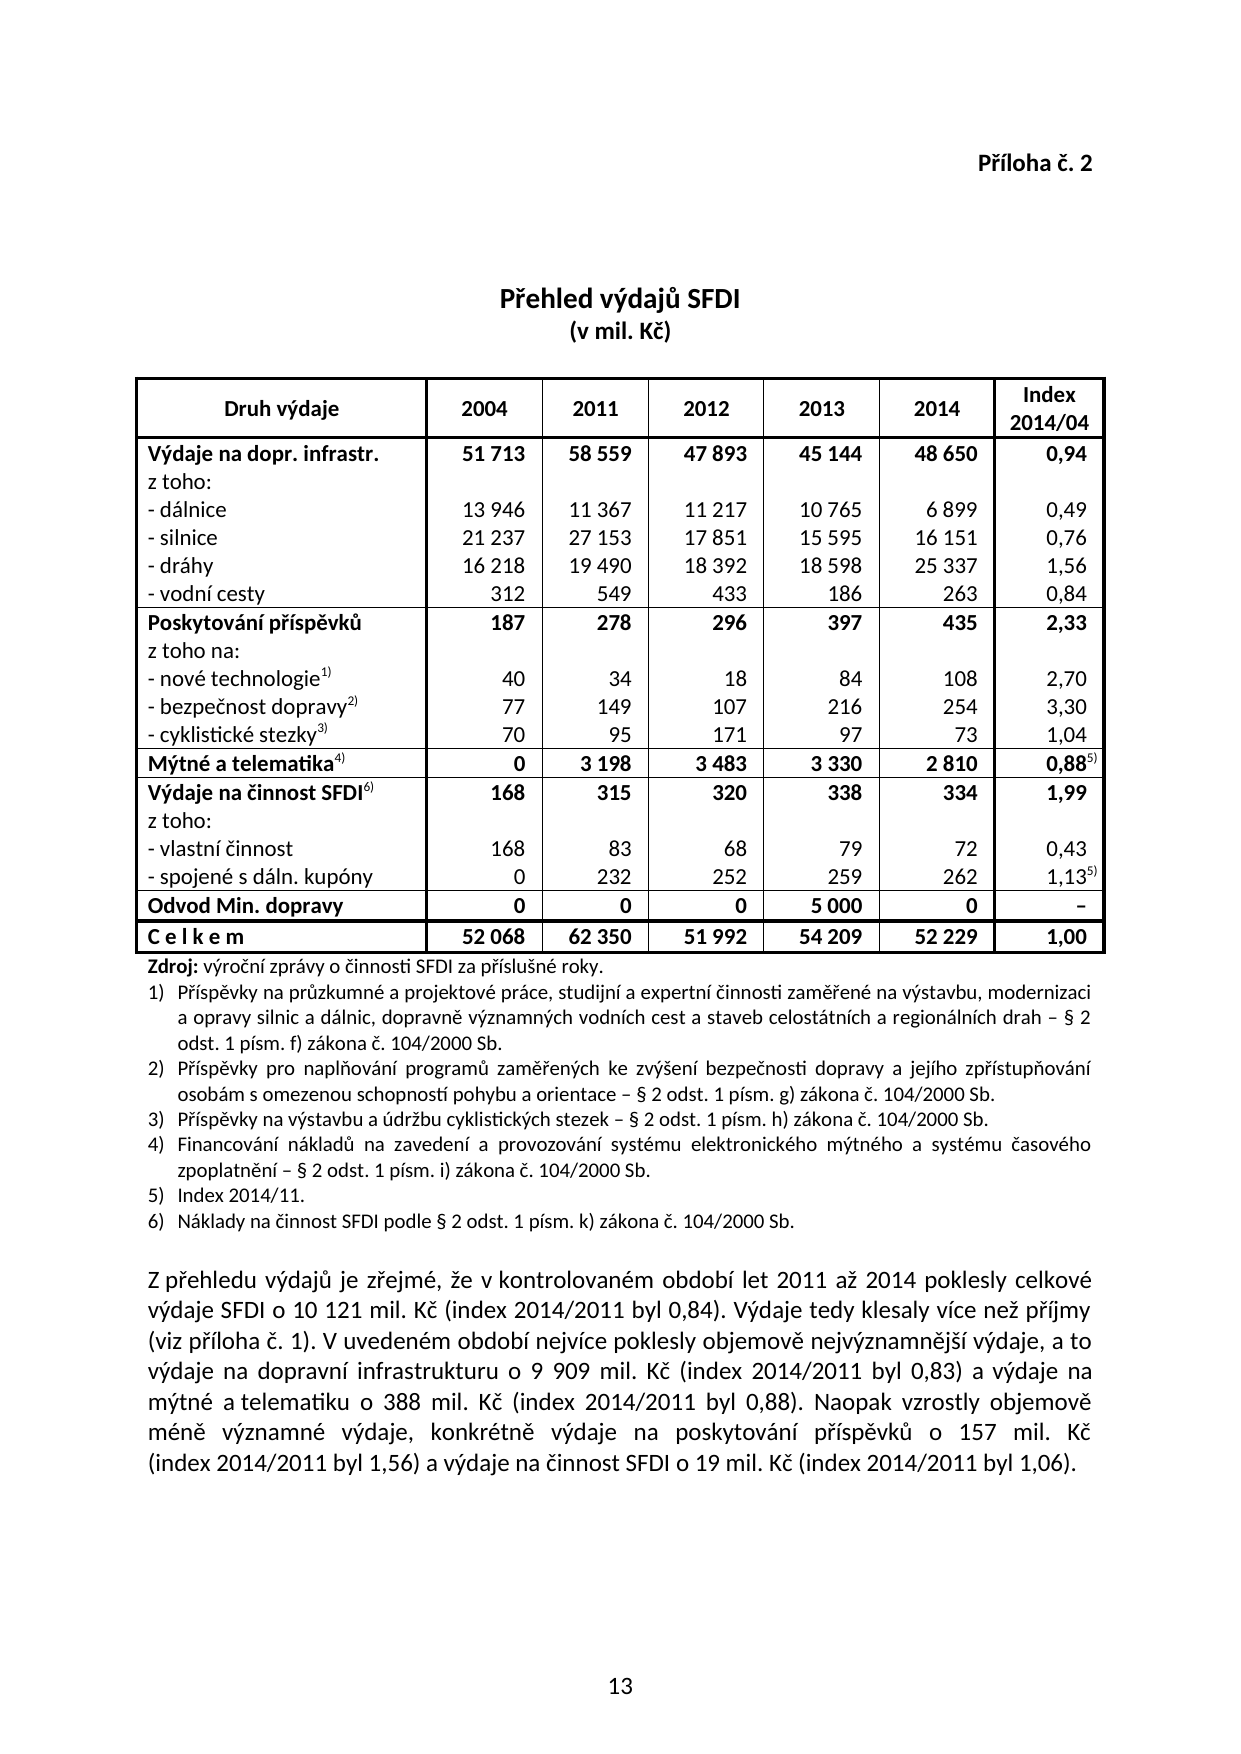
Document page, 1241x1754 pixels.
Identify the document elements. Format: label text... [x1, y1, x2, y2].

table_cell 187 40 77 70 [428, 608, 542, 748]
table_cell 0 [428, 891, 542, 919]
table_cell 52 229 [880, 923, 993, 951]
text (v mil. Kč) [148, 316, 1093, 346]
table_cell Odvod Min. dopravy [138, 891, 425, 919]
table_cell 334 72 262 [880, 778, 993, 890]
text 6) Náklady na činnost SFDI podle § 2 odst. 1 písm. k) zákona č. 104/2000 Sb. [148, 1208, 1093, 1233]
table_cell 5 000 [764, 891, 879, 919]
table_cell Výdaje na dopr. infrastr. z toho: - dálnice - silnice - dráhy - vodní cesty [138, 439, 425, 607]
table_cell 51 713 13 946 21 237 16 218 312 [428, 439, 542, 607]
table_cell 51 992 [649, 923, 763, 951]
table_cell 1,00 [996, 923, 1102, 951]
table_cell 3 483 [649, 749, 763, 777]
table_cell Výdaje na činnost SFDI6) z toho: - vlastní činnost - spojené s dáln. kupóny [138, 778, 425, 890]
table_cell 397 84 216 97 [764, 608, 879, 748]
table_cell 1,99 0,43 1,135) [996, 778, 1102, 890]
table_cell 0,885) [996, 749, 1102, 777]
table_cell 58 559 11 367 27 153 19 490 549 [543, 439, 648, 607]
table_cell – [996, 891, 1102, 919]
text 5) Index 2014/11. [148, 1182, 1093, 1208]
table_cell 338 79 259 [764, 778, 879, 890]
table_cell 0 [649, 891, 763, 919]
table_cell 52 068 [428, 923, 542, 951]
table_cell 2,33 2,70 3,30 1,04 [996, 608, 1102, 748]
table_cell 320 68 252 [649, 778, 763, 890]
table_cell 0,94 0,49 0,76 1,56 0,84 [996, 439, 1102, 607]
text 4) Financování nákladů na zavedení a provozování systému elektronického mýtného a systému časového zpoplatnění – § 2 odst. 1 písm. i) zákona č. 104/2000 Sb. [148, 1132, 1093, 1182]
text 1) Příspěvky na průzkumné a projektové práce, studijní a expertní činnosti zaměřené na výstavbu, modernizaci a opravy silnic a dálnic, dopravně významných vodních cest a staveb celostátních a regionálních drah – § 2 odst. 1 písm. f) zákona č. 104/2000 Sb. [148, 979, 1093, 1055]
table_cell 62 350 [543, 923, 648, 951]
table_cell 0 [880, 891, 993, 919]
table_cell 0 [543, 891, 648, 919]
text Zdroj: výroční zprávy o činnosti SFDI za příslušné roky. [148, 954, 1093, 979]
table_cell 48 650 6 899 16 151 25 337 263 [880, 439, 993, 607]
table_header 2012 [649, 380, 763, 436]
table_cell Mýtné a telematika4) [138, 749, 425, 777]
table_cell 2 810 [880, 749, 993, 777]
table_cell 45 144 10 765 15 595 18 598 186 [764, 439, 879, 607]
table_cell C e l k e m [138, 923, 425, 951]
table_cell 0 [428, 749, 542, 777]
table_cell 278 34 149 95 [543, 608, 648, 748]
table_header Index 2014/04 [996, 380, 1102, 436]
table_cell 296 18 107 171 [649, 608, 763, 748]
text Přehled výdajů SFDI [148, 280, 1093, 316]
table_cell 3 198 [543, 749, 648, 777]
table_header Druh výdaje [138, 380, 425, 436]
text 2) Příspěvky pro naplňování programů zaměřených ke zvýšení bezpečnosti dopravy a jejího zpřístupňování osobám s omezenou schopností pohybu a orientace – § 2 odst. 1 písm. g) zákona č. 104/2000 Sb. [148, 1055, 1093, 1106]
table_cell Poskytování příspěvků z toho na: - nové technologie1) - bezpečnost dopravy2) - cyklistické stezky3) [138, 608, 425, 748]
text 3) Příspěvky na výstavbu a údržbu cyklistických stezek – § 2 odst. 1 písm. h) zákona č. 104/2000 Sb. [148, 1106, 1093, 1132]
table_cell 47 893 11 217 17 851 18 392 433 [649, 439, 763, 607]
table_header 2013 [764, 380, 879, 436]
table_header 2014 [880, 380, 993, 436]
text Z přehledu výdajů je zřejmé, že v kontrolovaném období let 2011 až 2014 poklesly celkové výdaje SFDI o 10 121 mil. Kč (index 2014/2011 byl 0,84). Výdaje tedy klesaly více než příjmy (viz příloha č. 1). V uvedeném období nejvíce poklesly objemově nejvýznamnější výdaje, a to výdaje na dopravní infrastrukturu o 9 909 mil. Kč (index 2014/2011 byl 0,83) a výdaje na mýtné a telematiku o 388 mil. Kč (index 2014/2011 byl 0,88). Naopak vzrostly objemově méně významné výdaje, konkrétně výdaje na poskytování příspěvků o 157 mil. Kč (index 2014/2011 byl 1,56) a výdaje na činnost SFDI o 19 mil. Kč (index 2014/2011 byl 1,06). [148, 1264, 1093, 1477]
table_cell 54 209 [764, 923, 879, 951]
table_cell 315 83 232 [543, 778, 648, 890]
table_header 2011 [543, 380, 648, 436]
table_cell 168 168 0 [428, 778, 542, 890]
text Příloha č. 2 [148, 148, 1093, 178]
table_cell 435 108 254 73 [880, 608, 993, 748]
table_header 2004 [428, 380, 542, 436]
table_cell 3 330 [764, 749, 879, 777]
